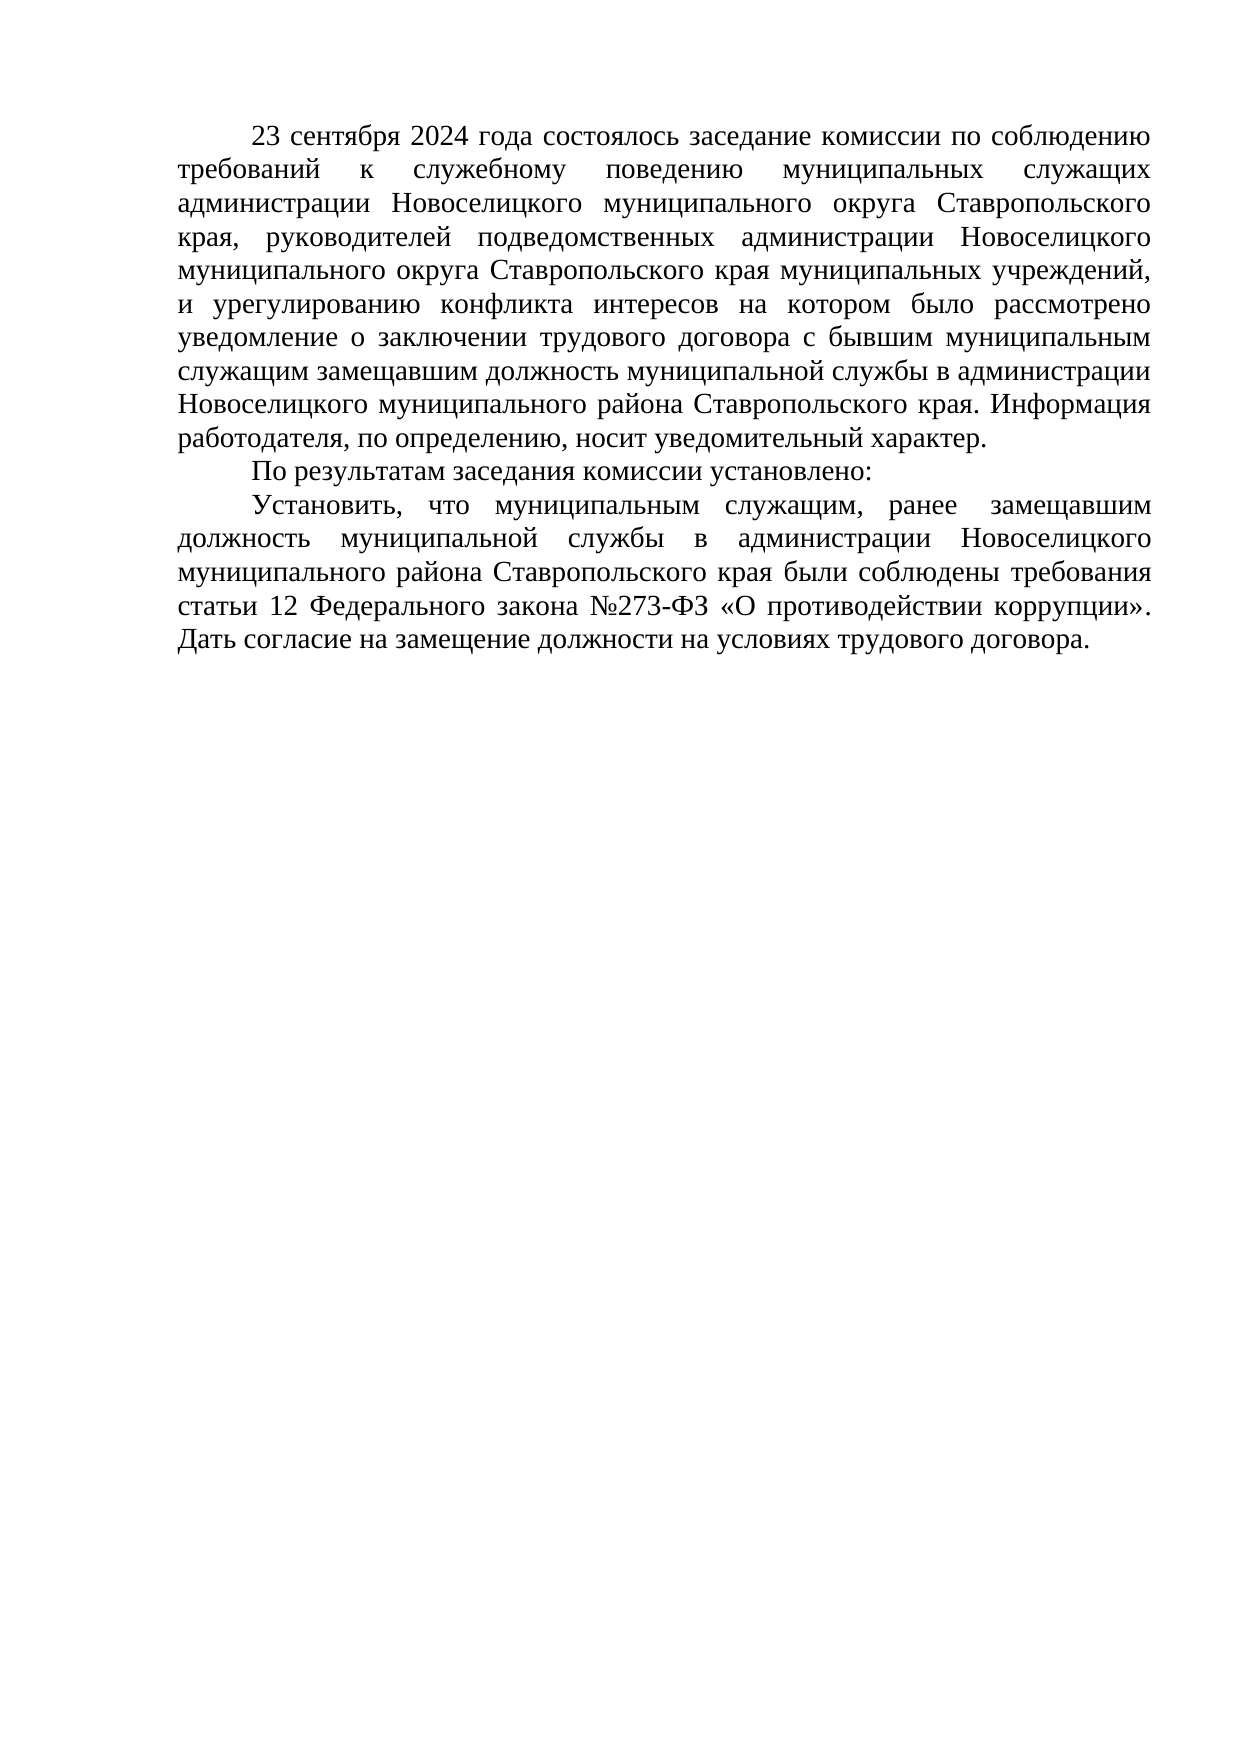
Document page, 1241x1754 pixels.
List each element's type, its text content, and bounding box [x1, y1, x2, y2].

text Установить, что муниципальным служащим, ранее замещавшим должность муниципальной службы в администрации Новоселицкого муниципального района Ставропольского края были соблюдены требования статьи 12 Федерального закона №273-ФЗ «О противодействии коррупции». Дать согласие на замещение должности на условиях трудового договора. [177, 487, 1152, 655]
text По результатам заседания комиссии установлено: [177, 453, 1152, 487]
text 23 сентября 2024 года состоялось заседание комиссии по соблюдению требований к служебному поведению муниципальных служащих администрации Новоселицкого муниципального округа Ставропольского края, руководителей подведомственных администрации Новоселицкого муниципального округа Ставропольского края муниципальных учреждений, и урегулированию конфликта интересов на котором было рассмотрено уведомление о заключении трудового договора с бывшим муниципальным служащим замещавшим должность муниципальной службы в администрации Новоселицкого муниципального района Ставропольского края. Информация работодателя, по определению, носит уведомительный характер. [177, 118, 1152, 453]
